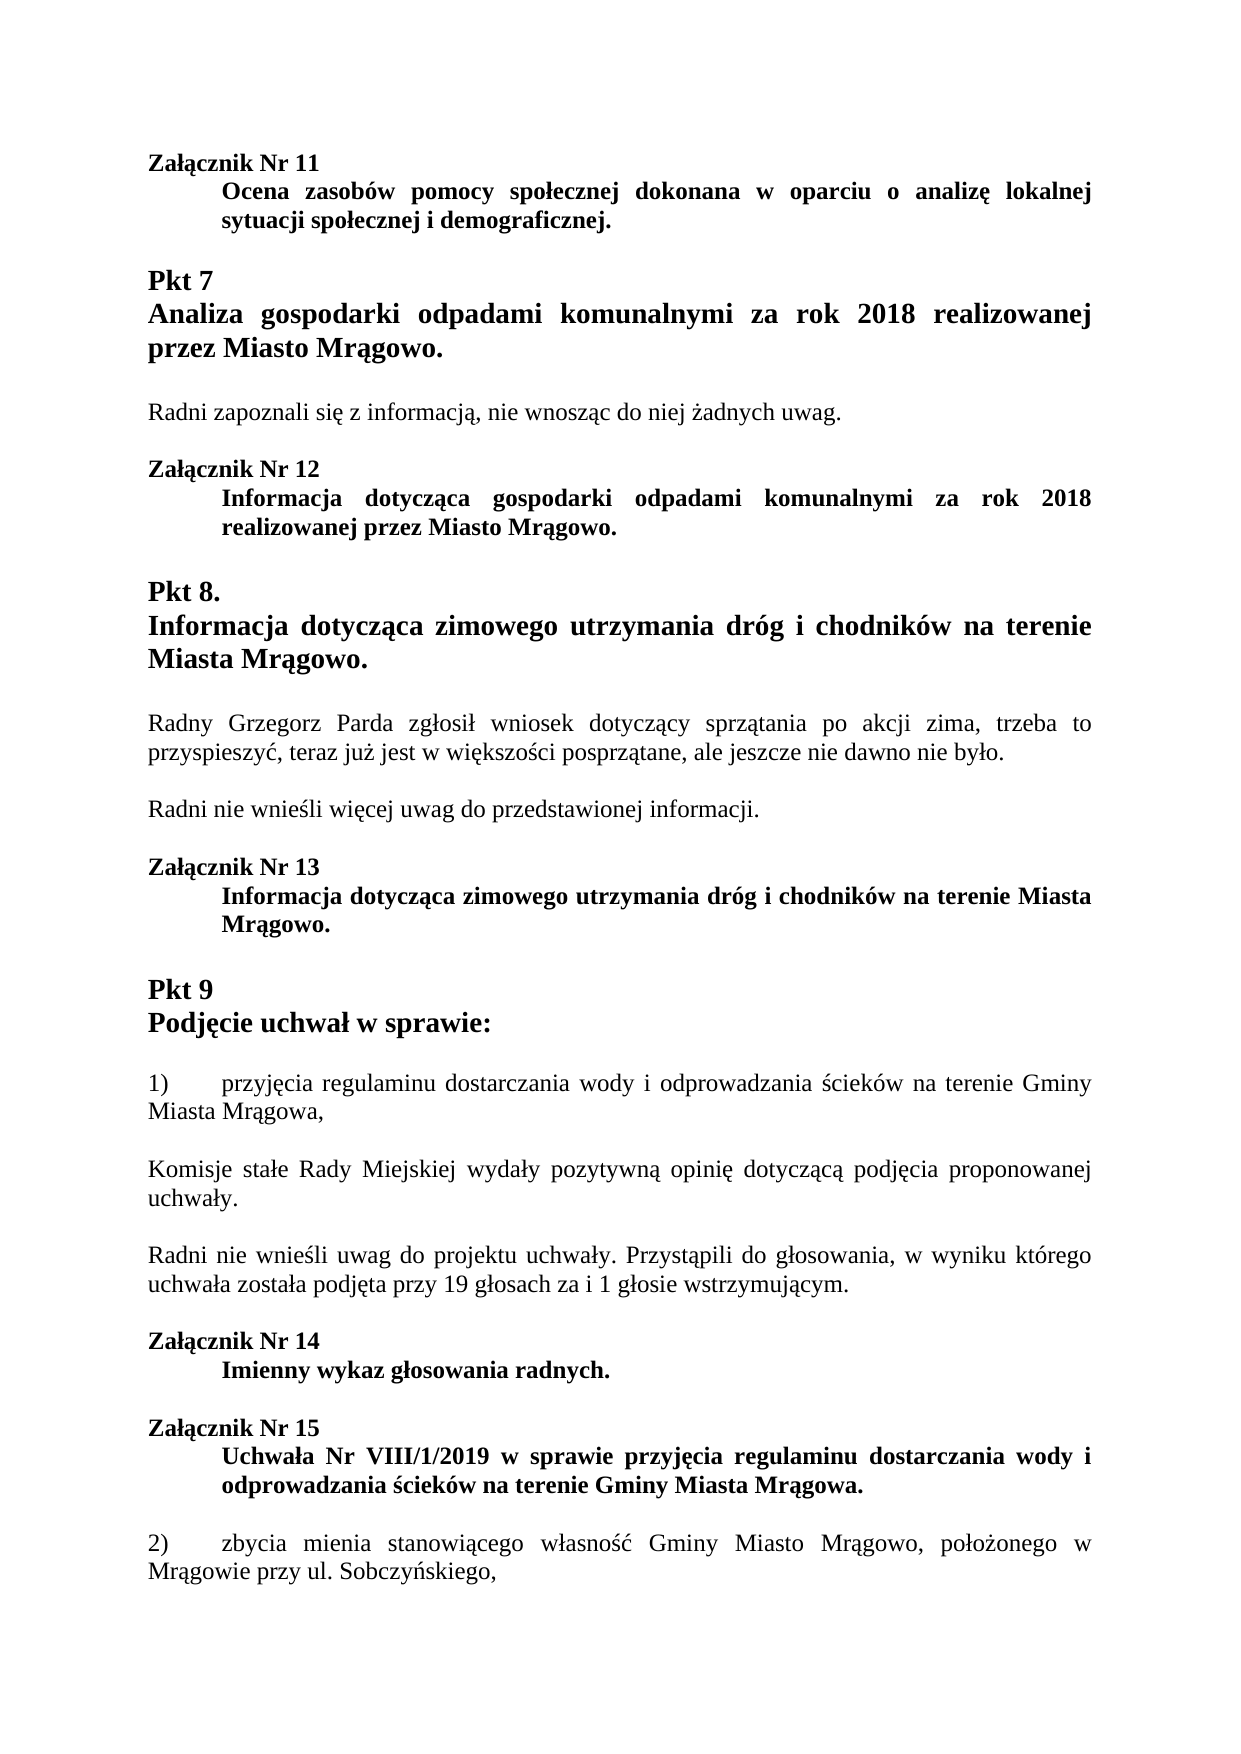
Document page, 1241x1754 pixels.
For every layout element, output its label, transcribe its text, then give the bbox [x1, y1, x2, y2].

text Komisje stałe Rady Miejskiej wydały pozytywną opinię dotyczącą podjęcia proponowanej uchwały. [148, 1154, 1093, 1211]
text Pkt 8. [148, 574, 1093, 608]
text Podjęcie uchwał w sprawie: [148, 1005, 1093, 1039]
text Radni nie wnieśli więcej uwag do przedstawionej informacji. [148, 794, 1093, 823]
text Informacja dotycząca gospodarki odpadami komunalnymi za rok 2018 realizowanej przez Miasto Mrągowo. [221, 483, 1093, 541]
text Ocena zasobów pomocy społecznej dokonana w oparciu o analizę lokalnej sytuacji społecznej i demograficznej. [221, 176, 1093, 234]
text Załącznik Nr 14 [148, 1326, 1093, 1355]
text 2) zbycia mienia stanowiącego własność Gminy Miasto Mrągowo, położonego w Mrągowie przy ul. Sobczyńskiego, [148, 1528, 1093, 1585]
text 1) przyjęcia regulaminu dostarczania wody i odprowadzania ścieków na terenie Gminy Miasta Mrągowa, [148, 1068, 1093, 1125]
text Imienny wykaz głosowania radnych. [148, 1355, 1093, 1384]
text Informacja dotycząca zimowego utrzymania dróg i chodników na terenie Miasta Mrągowo. [221, 881, 1093, 938]
text Radny Grzegorz Parda zgłosił wniosek dotyczący sprzątania po akcji zima, trzeba to przyspieszyć, teraz już jest w większości posprzątane, ale jeszcze nie dawno nie było. [148, 708, 1093, 766]
text Pkt 9 [148, 972, 1093, 1005]
text Radni nie wnieśli uwag do projektu uchwały. Przystąpili do głosowania, w wyniku którego uchwała została podjęta przy 19 głosach za i 1 głosie wstrzymującym. [148, 1240, 1093, 1298]
text Informacja dotycząca zimowego utrzymania dróg i chodników na terenie Miasta Mrągowo. [148, 608, 1093, 675]
text Załącznik Nr 12 [148, 454, 1093, 483]
text Uchwała Nr VIII/1/2019 w sprawie przyjęcia regulaminu dostarczania wody i odprowadzania ścieków na terenie Gminy Miasta Mrągowa. [221, 1441, 1093, 1499]
text Załącznik Nr 11 [148, 148, 1093, 176]
text Załącznik Nr 15 [148, 1413, 1093, 1441]
text Pkt 7 [148, 263, 1093, 296]
text Załącznik Nr 13 [148, 852, 1093, 881]
text Analiza gospodarki odpadami komunalnymi za rok 2018 realizowanej przez Miasto Mrągowo. [148, 296, 1093, 363]
text Radni zapoznali się z informacją, nie wnosząc do niej żadnych uwag. [148, 397, 1093, 426]
